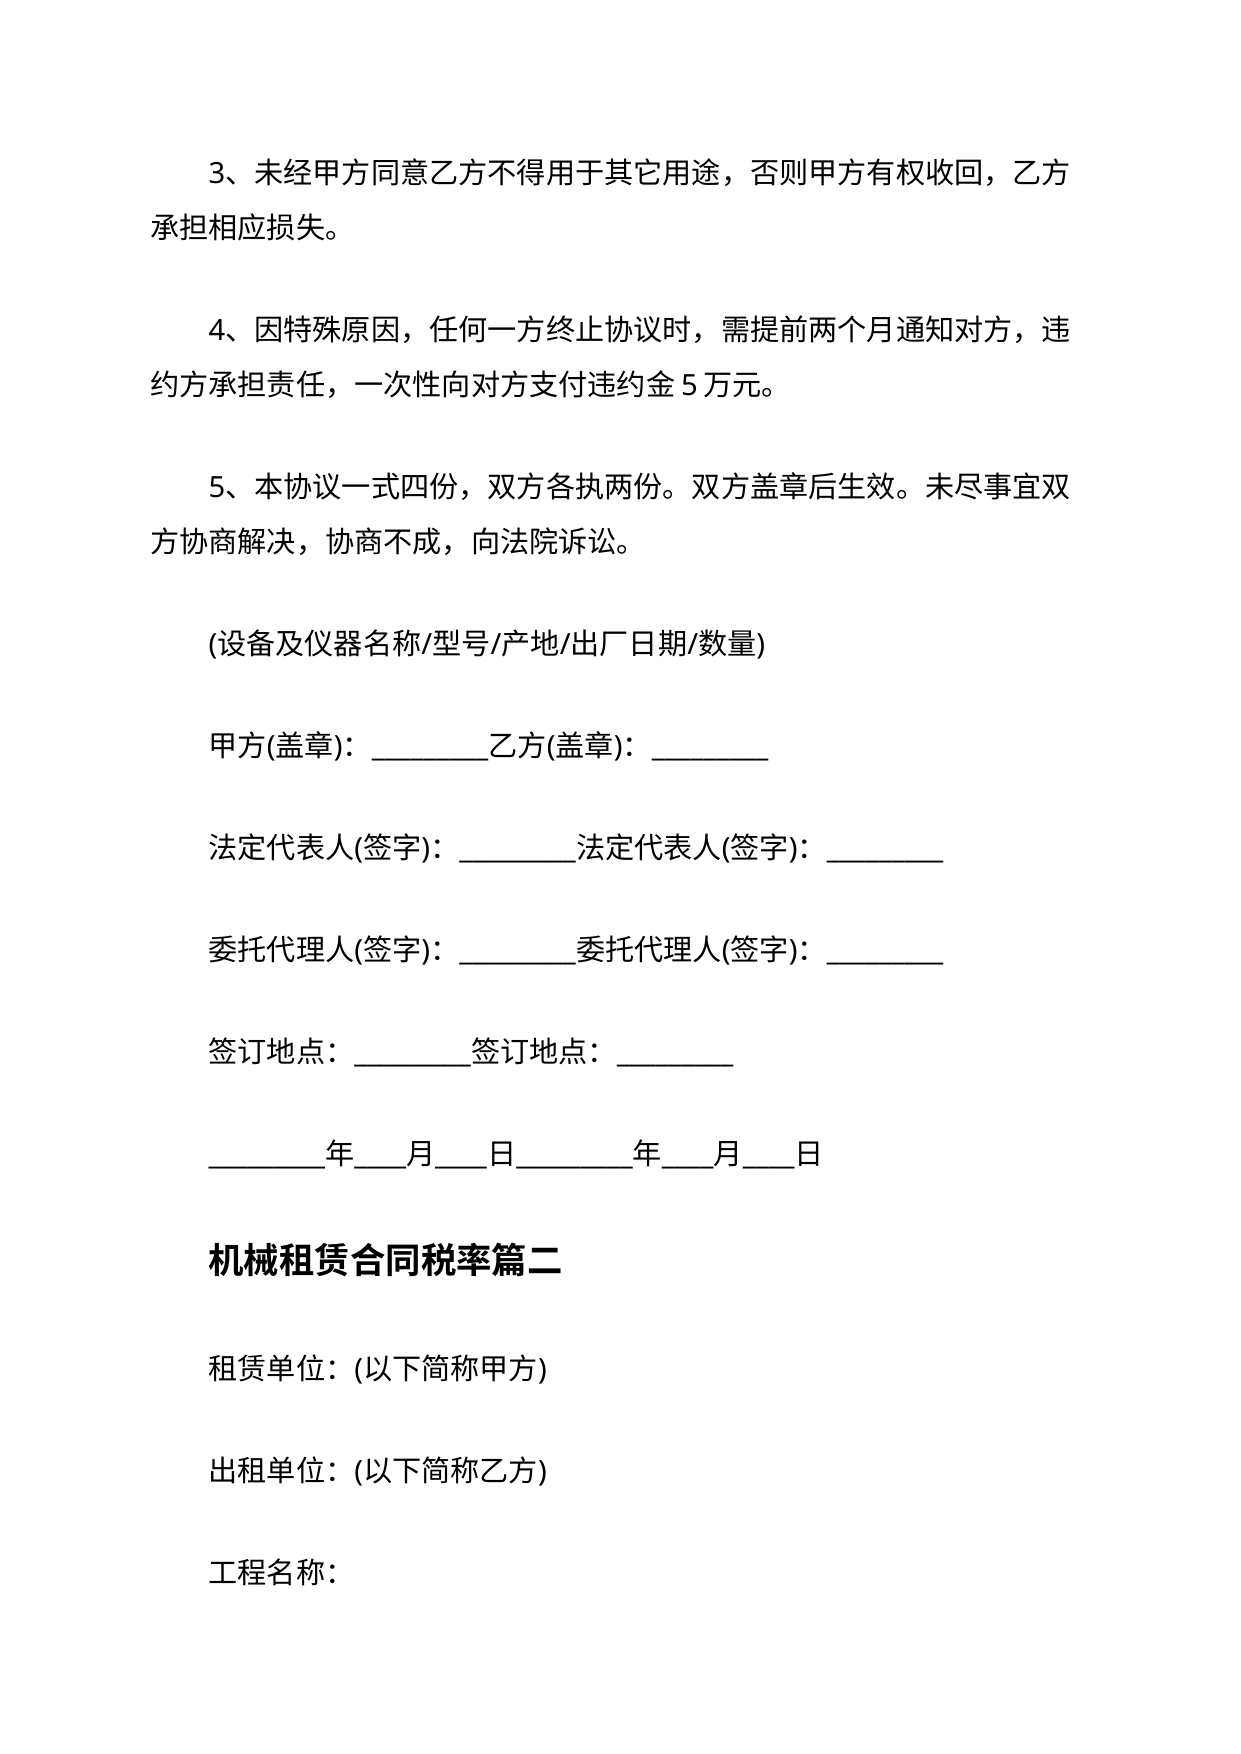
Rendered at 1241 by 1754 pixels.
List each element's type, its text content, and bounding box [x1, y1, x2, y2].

text 机械租赁合同税率篇二 [150, 1232, 1090, 1284]
text (设备及仪器名称/型号/产地/出厂日期/数量) [150, 621, 1090, 663]
text 3、未经甲方同意乙方不得用于其它用途，否则甲方有权收回，乙方承担相应损失。 [150, 150, 1090, 247]
text 甲方(盖章)：_________乙方(盖章)：_________ [150, 722, 1090, 765]
text _________年____月____日_________年____月____日 [150, 1130, 1090, 1173]
text 法定代表人(签字)：_________法定代表人(签字)：_________ [150, 824, 1090, 867]
text 签订地点：_________签订地点：_________ [150, 1028, 1090, 1071]
text 5、本协议一式四份，双方各执两份。双方盖章后生效。未尽事宜双方协商解决，协商不成，向法院诉讼。 [150, 464, 1090, 561]
text 委托代理人(签字)：_________委托代理人(签字)：_________ [150, 926, 1090, 969]
text 工程名称： [150, 1550, 1090, 1592]
text 出租单位：(以下简称乙方) [150, 1448, 1090, 1490]
text 租赁单位：(以下简称甲方) [150, 1346, 1090, 1388]
text 4、因特殊原因，任何一方终止协议时，需提前两个月通知对方，违约方承担责任，一次性向对方支付违约金5万元。 [150, 307, 1090, 404]
